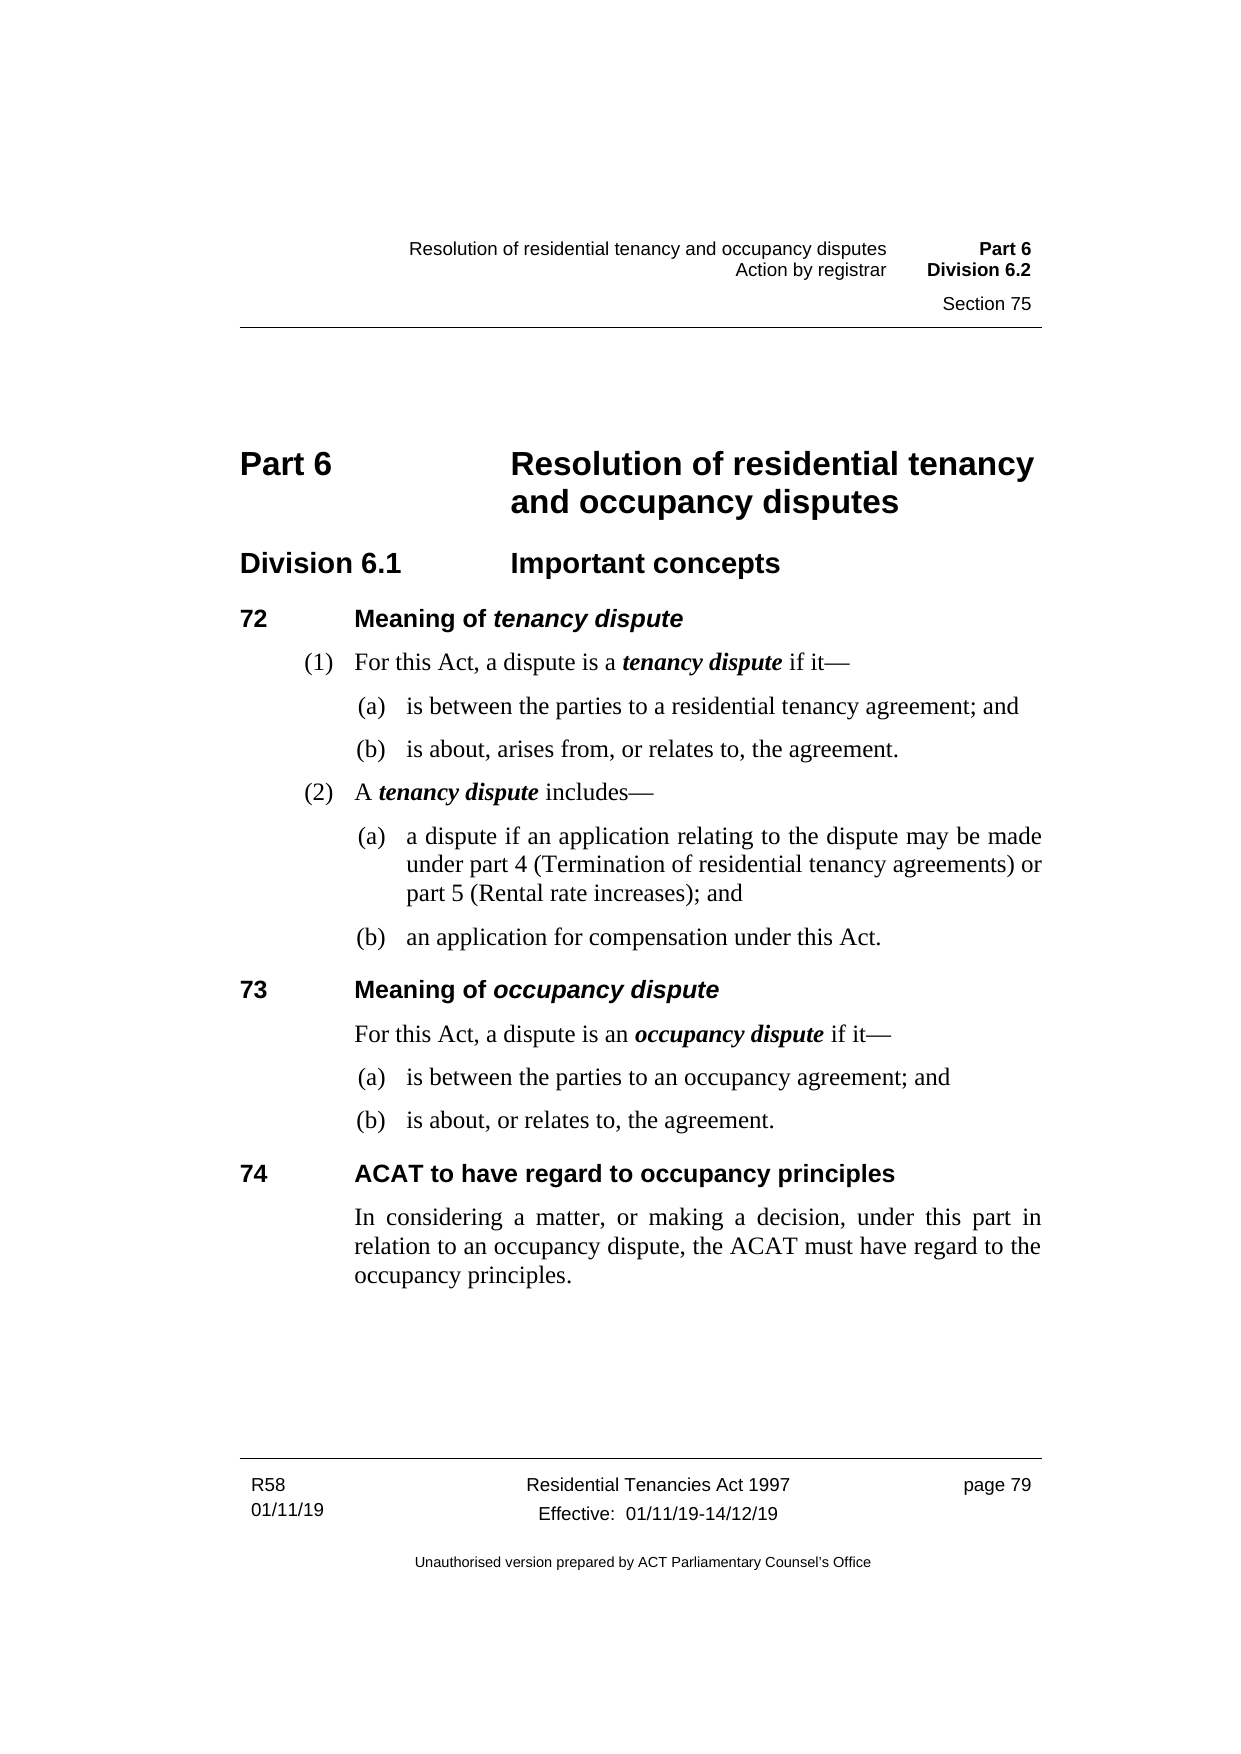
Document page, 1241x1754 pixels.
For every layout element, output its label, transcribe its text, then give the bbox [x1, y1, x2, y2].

text (b) an application for compensation under this Act. [239, 922, 1042, 950]
text In considering a matter, or making a decision, under this part in relation to an occupancy dispute, the ACAT must have regard to the occupancy principles. [354, 1202, 1042, 1289]
text 74 ACAT to have regard to occupancy principles [239, 1159, 1042, 1188]
text (a) a dispute if an application relating to the dispute may be made under part 4 (Termination of residential tenancy agreements) or part 5 (Rental rate increases); and [239, 821, 1042, 907]
text 73 Meaning of occupancy dispute [239, 975, 1042, 1004]
text (a) is between the parties to a residential tenancy agreement; and [239, 691, 1042, 719]
text For this Act, a dispute is an occupancy dispute if it— [354, 1019, 1042, 1047]
text (2) A tenancy dispute includes— [239, 777, 1042, 806]
text Division 6.1 Important concepts [239, 546, 1042, 579]
text 72 Meaning of tenancy dispute [239, 604, 1042, 633]
text Part 6 Resolution of residential tenancy and occupancy disputes [239, 444, 1042, 521]
text (b) is about, or relates to, the agreement. [239, 1105, 1042, 1134]
text (a) is between the parties to an occupancy agreement; and [239, 1062, 1042, 1091]
text (b) is about, arises from, or relates to, the agreement. [239, 734, 1042, 763]
text (1) For this Act, a dispute is a tenancy dispute if it— [239, 647, 1042, 676]
